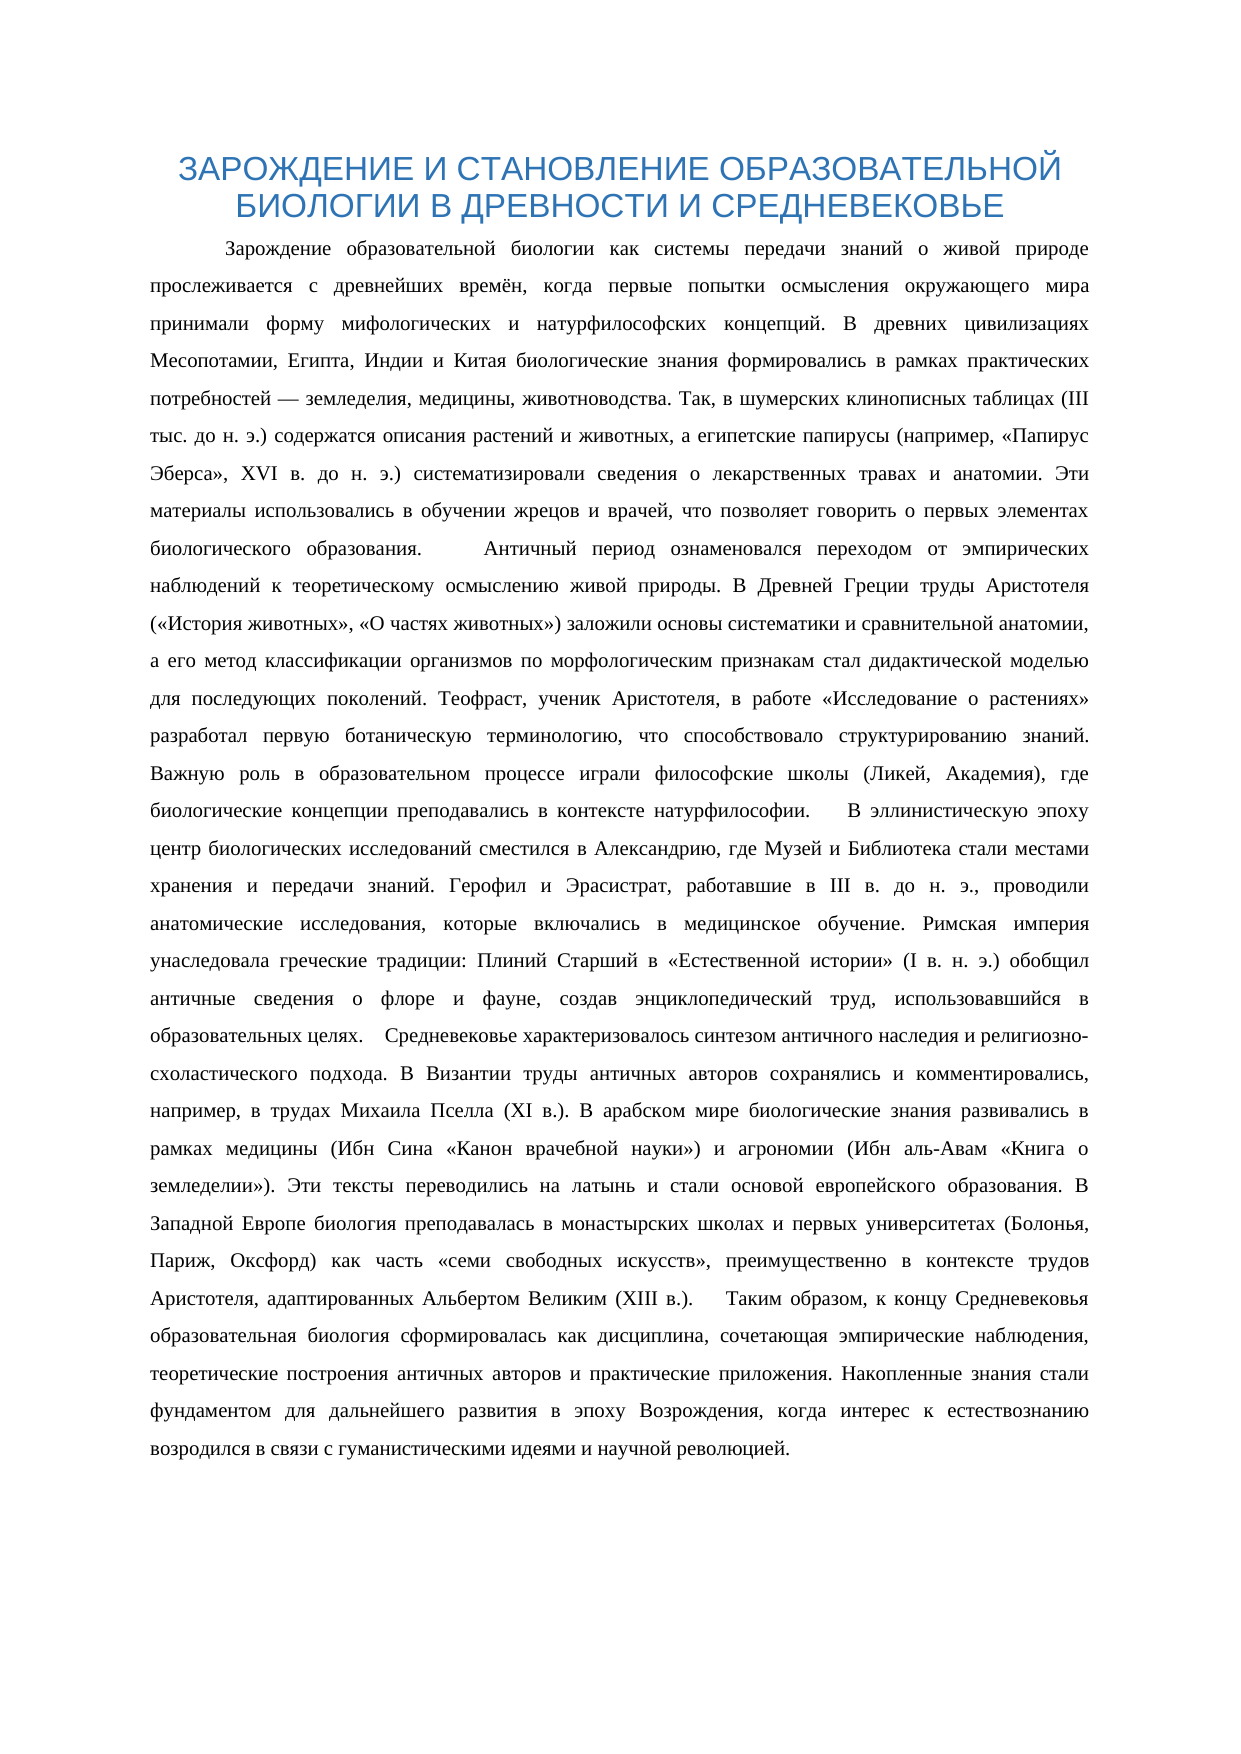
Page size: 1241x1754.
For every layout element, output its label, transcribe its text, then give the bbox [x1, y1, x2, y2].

subtitle ЗАРОЖДЕНИЕ И СТАНОВЛЕНИЕ ОБРАЗОВАТЕЛЬНОЙ БИОЛОГИИ В ДРЕВНОСТИ И СРЕДНЕВЕКОВЬЕ [150, 150, 1090, 225]
text Зарождение образовательной биологии как системы передачи знаний о живой природе прослеживается с древнейших времён, когда первые попытки осмысления окружающего мира принимали форму мифологических и натурфилософских концепций. В древних цивилизациях Месопотамии, Египта, Индии и Китая биологические знания формировались в рамках практических потребностей — земледелия, медицины, животноводства. Так, в шумерских клинописных таблицах (III тыс. до н. э.) содержатся описания растений и животных, а египетские папирусы (например, «Папирус Эберса», XVI в. до н. э.) систематизировали сведения о лекарственных травах и анатомии. Эти материалы использовались в обучении жрецов и врачей, что позволяет говорить о первых элементах биологического образования. Античный период ознаменовался переходом от эмпирических наблюдений к теоретическому осмыслению живой природы. В Древней Греции труды Аристотеля («История животных», «О частях животных») заложили основы систематики и сравнительной анатомии, а его метод классификации организмов по морфологическим признакам стал дидактической моделью для последующих поколений. Теофраст, ученик Аристотеля, в работе «Исследование о растениях» разработал первую ботаническую терминологию, что способствовало структурированию знаний. Важную роль в образовательном процессе играли философские школы (Ликей, Академия), где биологические концепции преподавались в контексте натурфилософии. В эллинистическую эпоху центр биологических исследований сместился в Александрию, где Музей и Библиотека стали местами хранения и передачи знаний. Герофил и Эрасистрат, работавшие в III в. до н. э., проводили анатомические исследования, которые включались в медицинское обучение. Римская империя унаследовала греческие традиции: Плиний Старший в «Естественной истории» (I в. н. э.) обобщил античные сведения о флоре и фауне, создав энциклопедический труд, использовавшийся в образовательных целях. Средневековье характеризовалось синтезом античного наследия и религиозно-схоластического подхода. В Византии труды античных авторов сохранялись и комментировались, например, в трудах Михаила Пселла (XI в.). В арабском мире биологические знания развивались в рамках медицины (Ибн Сина «Канон врачебной науки») и агрономии (Ибн аль-Авам «Книга о земледелии»). Эти тексты переводились на латынь и стали основой европейского образования. В Западной Европе биология преподавалась в монастырских школах и первых университетах (Болонья, Париж, Оксфорд) как часть «семи свободных искусств», преимущественно в контексте трудов Аристотеля, адаптированных Альбертом Великим (XIII в.). Таким образом, к концу Средневековья образовательная биология сформировалась как дисциплина, сочетающая эмпирические наблюдения, теоретические построения античных авторов и практические приложения. Накопленные знания стали фундаментом для дальнейшего развития в эпоху Возрождения, когда интерес к естествознанию возродился в связи с гуманистическими идеями и научной революцией. [150, 225, 1090, 1462]
